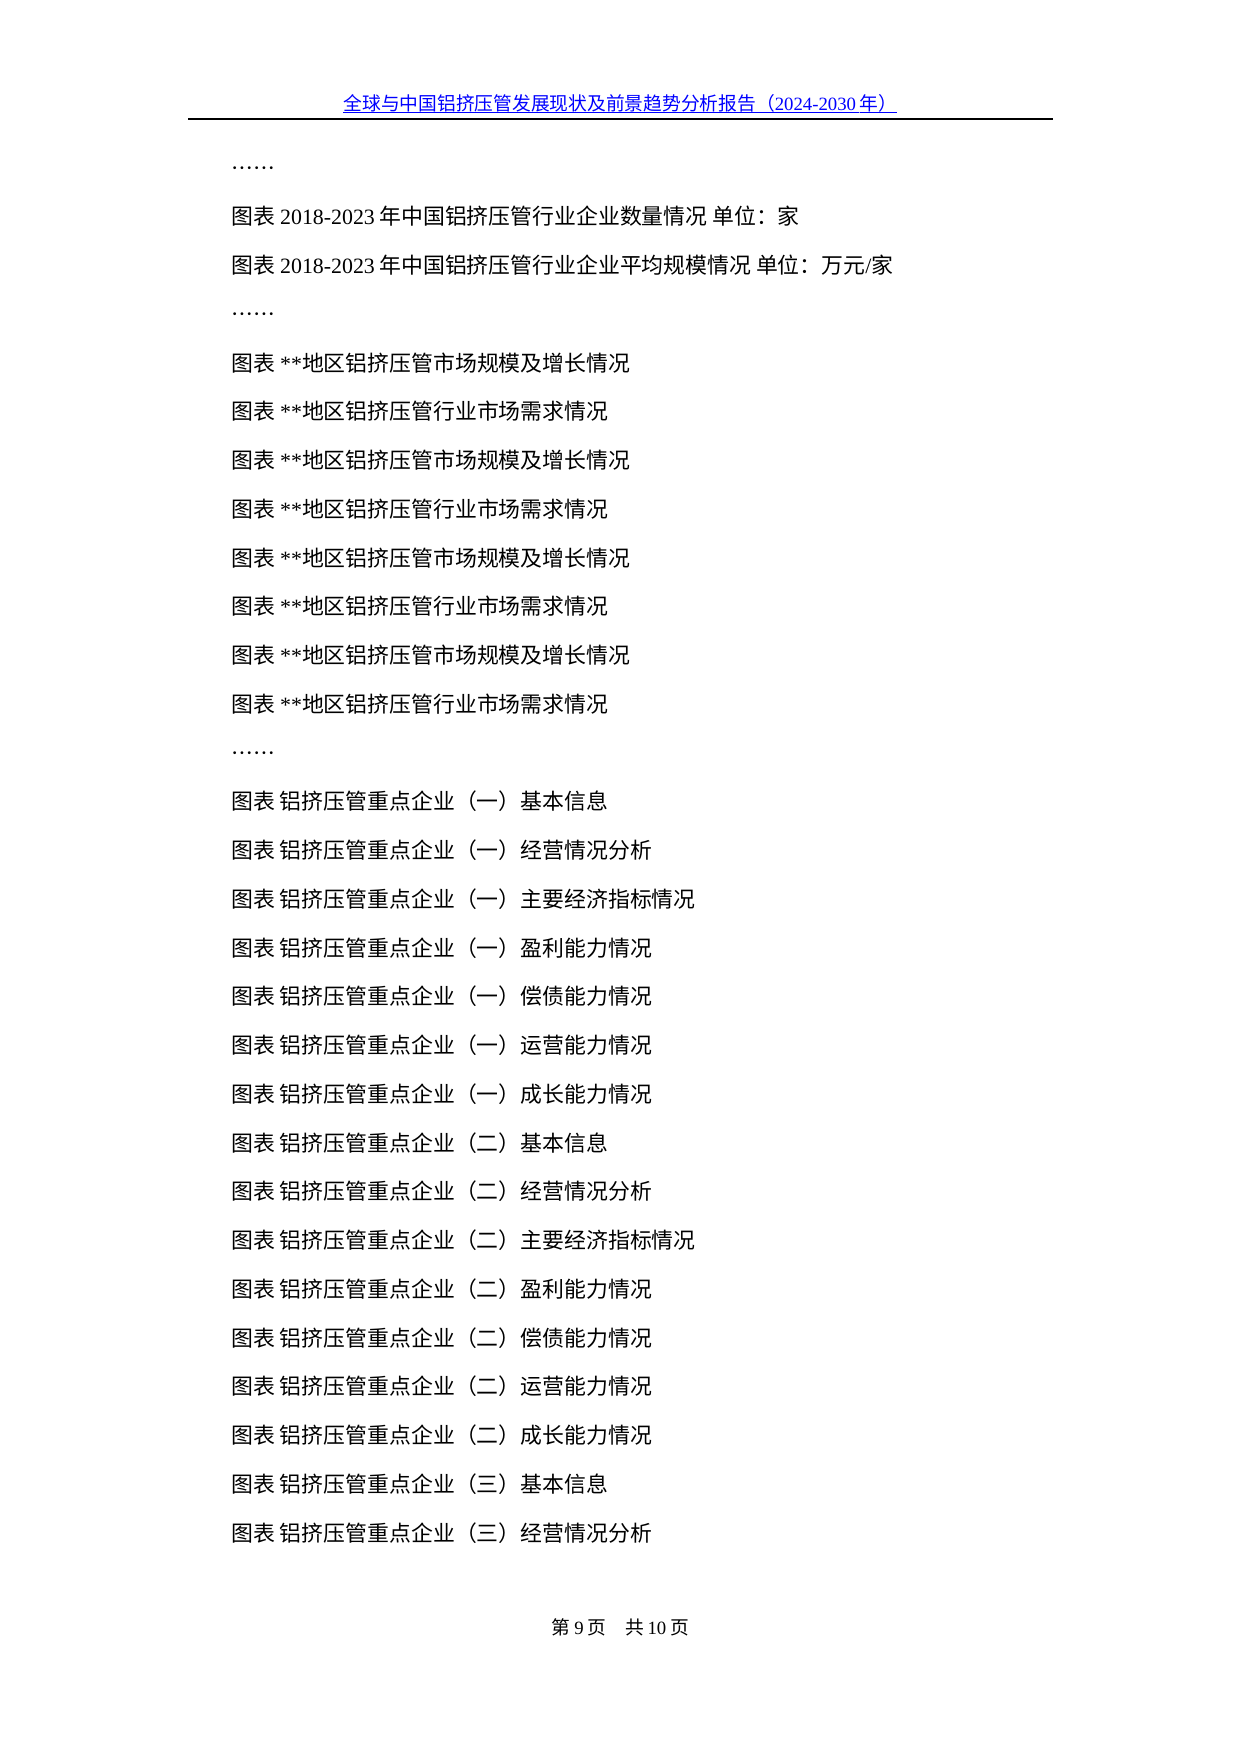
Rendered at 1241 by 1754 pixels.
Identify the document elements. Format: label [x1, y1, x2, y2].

text [187, 150, 1053, 1548]
